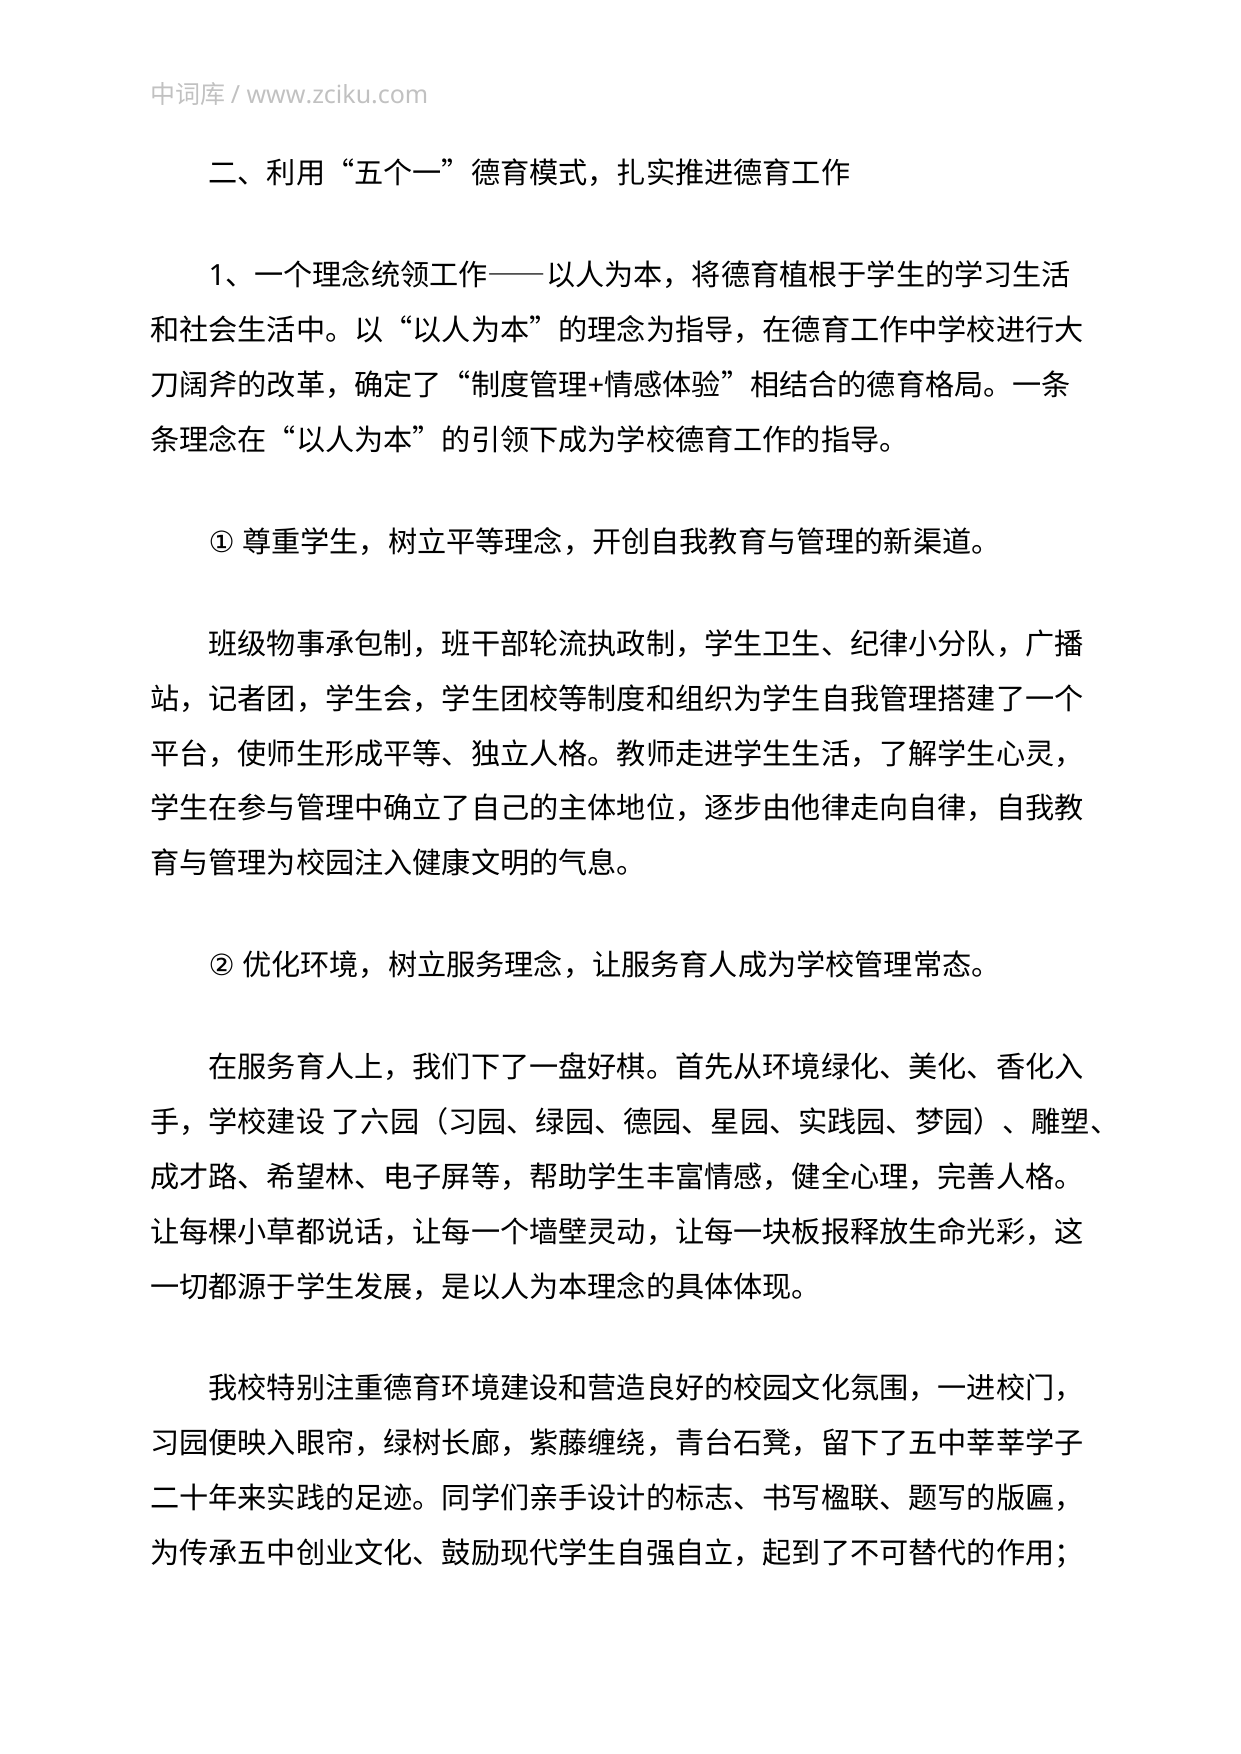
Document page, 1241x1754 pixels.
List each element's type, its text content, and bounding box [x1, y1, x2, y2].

text 二、利用“五个一”德育模式，扎实推进德育工作 [150, 150, 1090, 192]
text 1、一个理念统领工作——以人为本，将德育植根于学生的学习生活和社会生活中。以“以人为本”的理念为指导，在德育工作中学校进行大刀阔斧的改革，确定了“制度管理+情感体验”相结合的德育格局。一条条理念在“以人为本”的引领下成为学校德育工作的指导。 [150, 252, 1090, 459]
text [150, 1365, 1090, 1572]
text ① 尊重学生，树立平等理念，开创自我教育与管理的新渠道。 [150, 518, 1090, 561]
text ② 优化环境，树立服务理念，让服务育人成为学校管理常态。 [150, 942, 1090, 984]
text 班级物事承包制，班干部轮流执政制，学生卫生、纪律小分队，广播站，记者团，学生会，学生团校等制度和组织为学生自我管理搭建了一个平台，使师生形成平等、独立人格。教师走进学生生活，了解学生心灵，学生在参与管理中确立了自己的主体地位，逐步由他律走向自律，自我教育与管理为校园注入健康文明的气息。 [150, 620, 1090, 882]
text 在服务育人上，我们下了一盘好棋。首先从环境绿化、美化、香化入手，学校建设 了六园（习园、绿园、德园、星园、实践园、梦园）、雕塑、成才路、希望林、电子屏等，帮助学生丰富情感，健全心理，完善人格。让每棵小草都说话，让每一个墙壁灵动，让每一块板报释放生命光彩，这一切都源于学生发展，是以人为本理念的具体体现。 [150, 1044, 1090, 1306]
